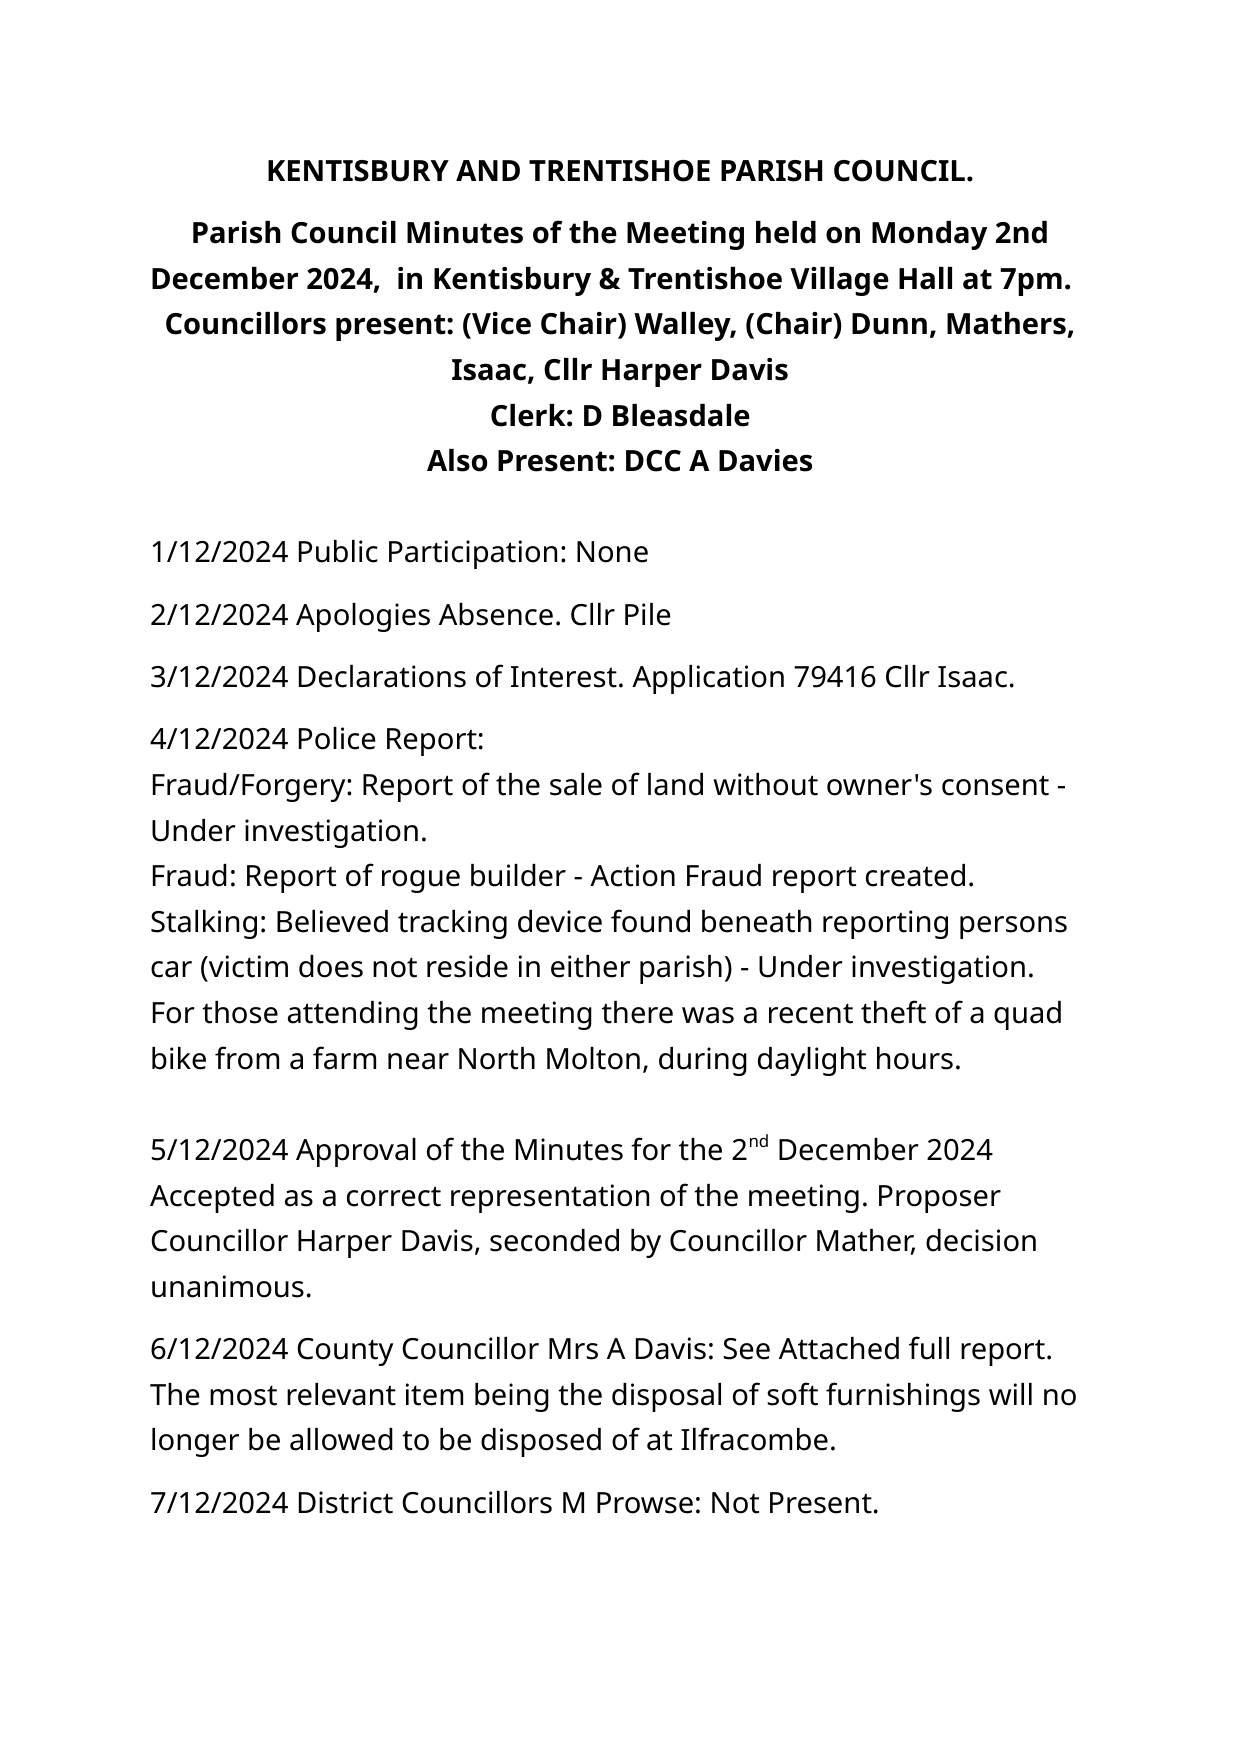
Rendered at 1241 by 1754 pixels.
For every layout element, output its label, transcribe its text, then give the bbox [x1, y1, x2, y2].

text 6/12/2024 County Councillor Mrs A Davis: See Attached full report. The most relevant item being the disposal of soft furnishings will no longer be allowed to be disposed of at Ilfracombe. [150, 1328, 1090, 1459]
text KENTISBURY AND TRENTISHOE PARISH COUNCIL. [150, 150, 1090, 190]
text 5/12/2024 Approval of the Minutes for the 2nd December 2024 Accepted as a correct representation of the meeting. Proposer Councillor Harper Davis, seconded by Councillor Mather, decision unanimous. [150, 1129, 1090, 1306]
text Clerk: D Bleasdale [150, 395, 1090, 434]
text 4/12/2024 Police Report: [150, 718, 1090, 758]
text Councillors present: (Vice Chair) Walley, (Chair) Dunn, Mathers, Isaac, Cllr Harper Davis [150, 303, 1090, 389]
text Fraud/Forgery: Report of the sale of land without owner's consent - Under investigation. [150, 764, 1090, 849]
text December 2024, in Kentisbury & Trentishoe Village Hall at 7pm. [150, 258, 1090, 298]
text Parish Council Minutes of the Meeting held on Monday 2nd [150, 212, 1090, 252]
text 3/12/2024 Declarations of Interest. Application 79416 Cllr Isaac. [150, 656, 1090, 696]
text 7/12/2024 District Councillors M Prowse: Not Present. [150, 1482, 1090, 1522]
text Also Present: DCC A Davies [150, 440, 1090, 480]
text Stalking: Believed tracking device found beneath reporting persons car (victim does not reside in either parish) - Under investigation. [150, 901, 1090, 986]
text Fraud: Report of rogue builder - Action Fraud report created. [150, 855, 1090, 895]
text 2/12/2024 Apologies Absence. Cllr Pile [150, 594, 1090, 634]
text 1/12/2024 Public Participation: None [150, 532, 1090, 571]
text For those attending the meeting there was a recent theft of a quad bike from a farm near North Molton, during daylight hours. [150, 992, 1090, 1078]
